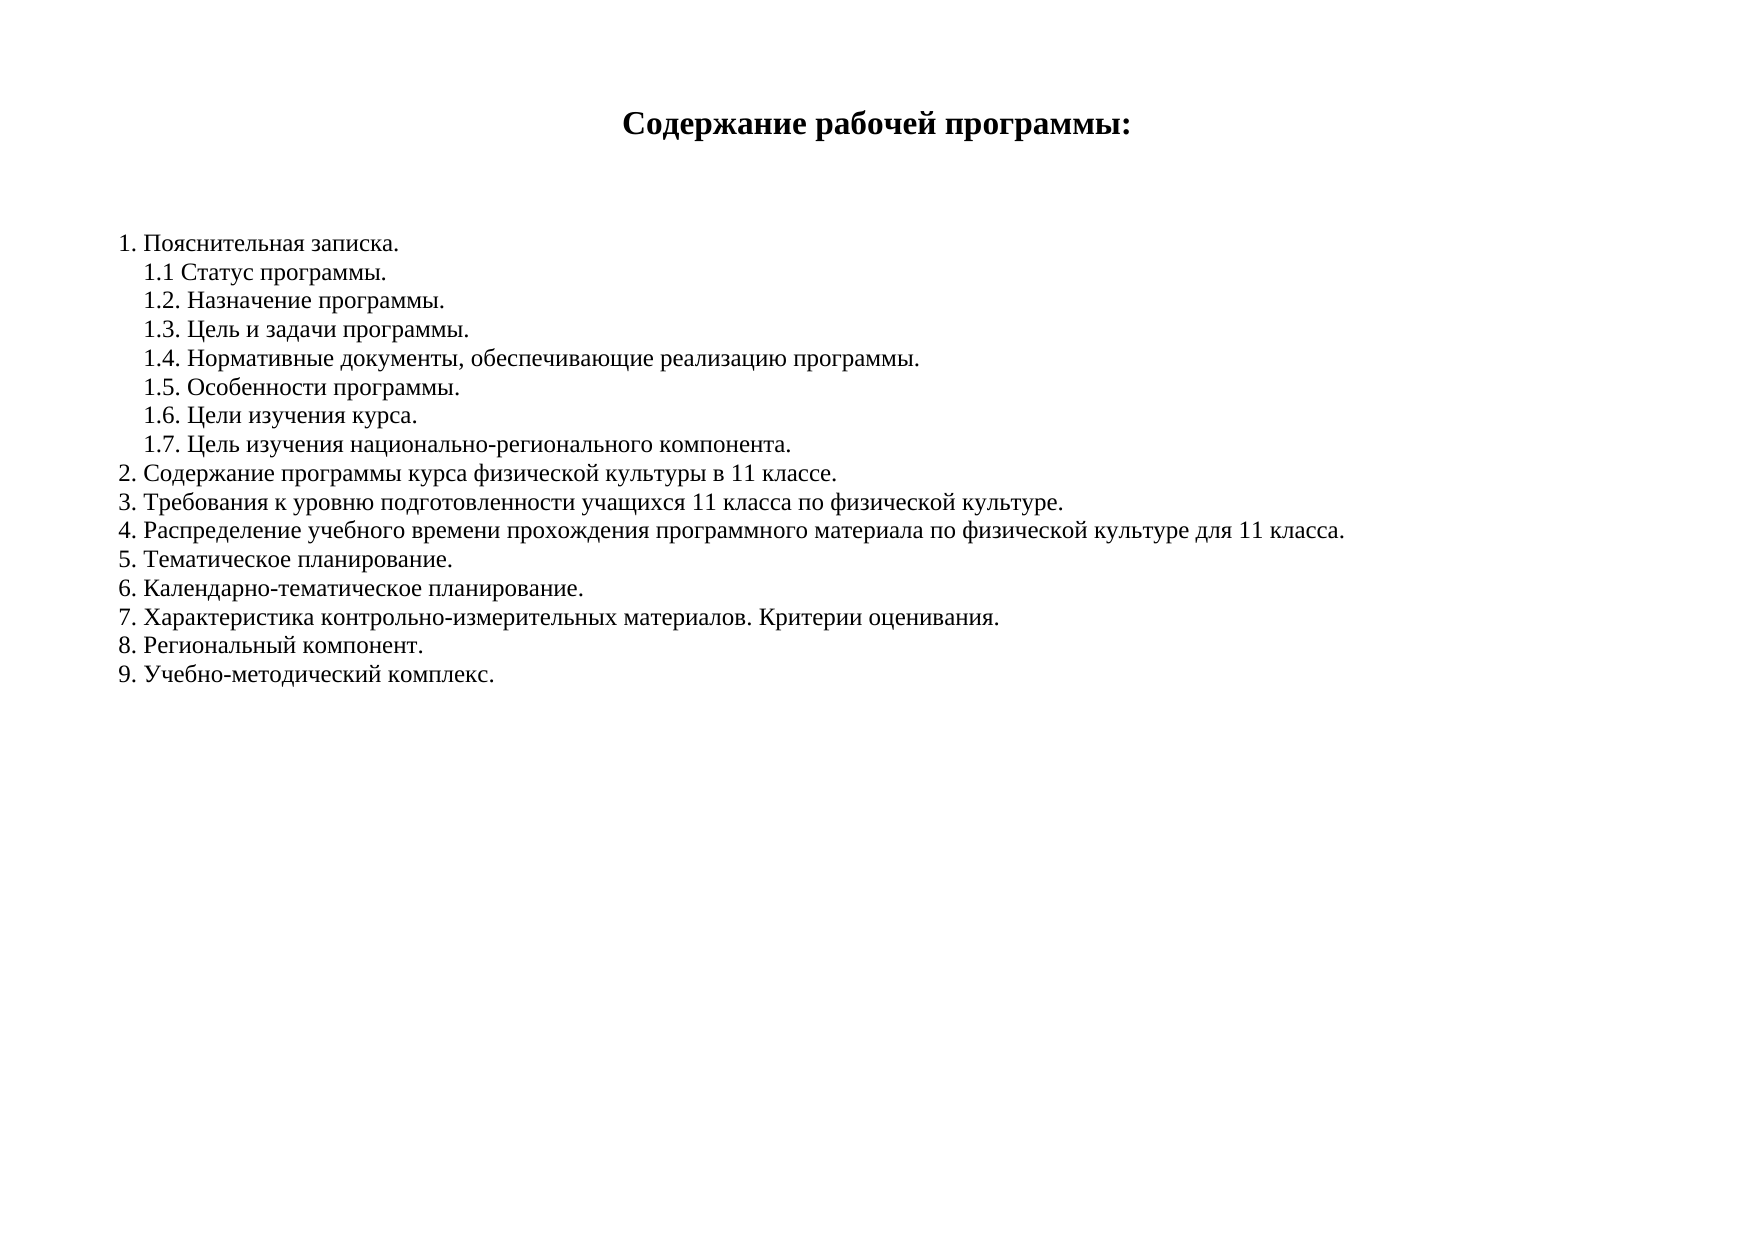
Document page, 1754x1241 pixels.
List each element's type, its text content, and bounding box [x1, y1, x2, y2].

text 1.6. Цели изучения курса. [118, 401, 1636, 429]
text 1.7. Цель изучения национально-регионального компонента. [118, 429, 1636, 458]
text 1.4. Нормативные документы, обеспечивающие реализацию программы. [118, 343, 1636, 372]
text 3. Требования к уровню подготовленности учащихся 11 класса по физической культуре. [118, 487, 1636, 516]
text 5. Тематическое планирование. [118, 544, 1636, 573]
text 7. Характеристика контрольно-измерительных материалов. Критерии оценивания. [118, 602, 1636, 631]
text 8. Региональный компонент. [118, 631, 1636, 659]
text 1.5. Особенности программы. [118, 372, 1636, 401]
text 6. Календарно-тематическое планирование. [118, 573, 1636, 602]
text 1.2. Назначение программы. [118, 286, 1636, 314]
text 9. Учебно-методический комплекс. [118, 659, 1636, 688]
text 4. Распределение учебного времени прохождения программного материала по физической культуре для 11 класса. [118, 516, 1636, 544]
text 1.3. Цель и задачи программы. [118, 314, 1636, 343]
text 1. Пояснительная записка. [118, 228, 1636, 257]
text 1.1 Статус программы. [118, 257, 1636, 286]
text Содержание рабочей программы: [118, 103, 1636, 142]
text 2. Содержание программы курса физической культуры в 11 классе. [118, 458, 1636, 487]
